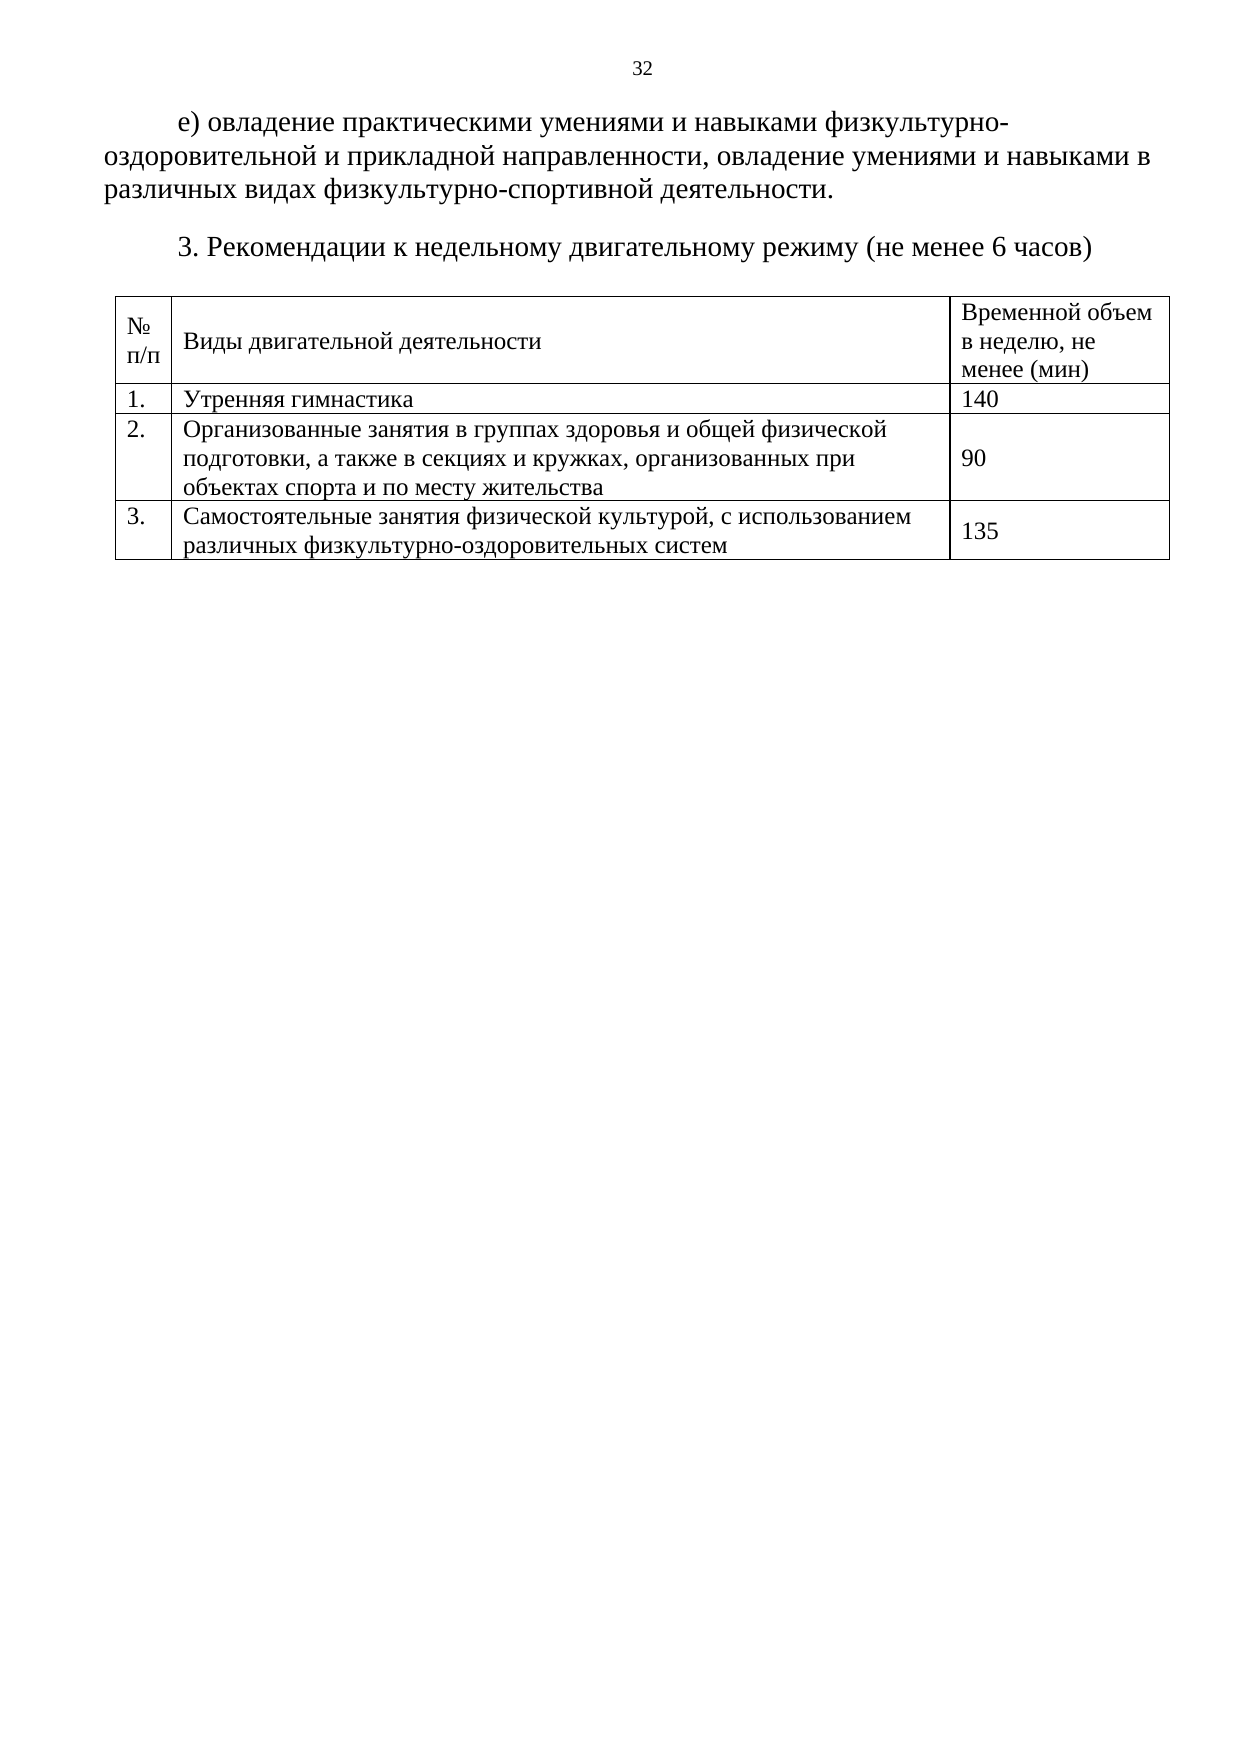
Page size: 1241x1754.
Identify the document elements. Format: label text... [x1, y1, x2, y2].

table_cell 140 [951, 384, 1169, 413]
text 3. Рекомендации к недельному двигательному режиму (не менее 6 часов) [103, 229, 1181, 262]
table_cell 90 [951, 414, 1169, 500]
table_cell 2. [116, 414, 171, 500]
table_header Виды двигательной деятельности [172, 297, 949, 383]
text е) овладение практическими умениями и навыками физкультурно-оздоровительной и прикладной направленности, овладение умениями и навыками в различных видах физкультурно-спортивной деятельности. [103, 104, 1181, 205]
table_cell 135 [951, 501, 1169, 559]
table_cell 1. [116, 384, 171, 413]
table_cell Утренняя гимнастика [172, 384, 949, 413]
table_header № п/п [116, 297, 171, 383]
table_cell Организованные занятия в группах здоровья и общей физической подготовки, а также в секциях и кружках, организованных при объектах спорта и по месту жительства [172, 414, 949, 500]
table_cell Самостоятельные занятия физической культурой, с использованием различных физкультурно-оздоровительных систем [172, 501, 949, 559]
table_cell 3. [116, 501, 171, 559]
table_header Временной объем в неделю, не менее (мин) [951, 297, 1169, 383]
